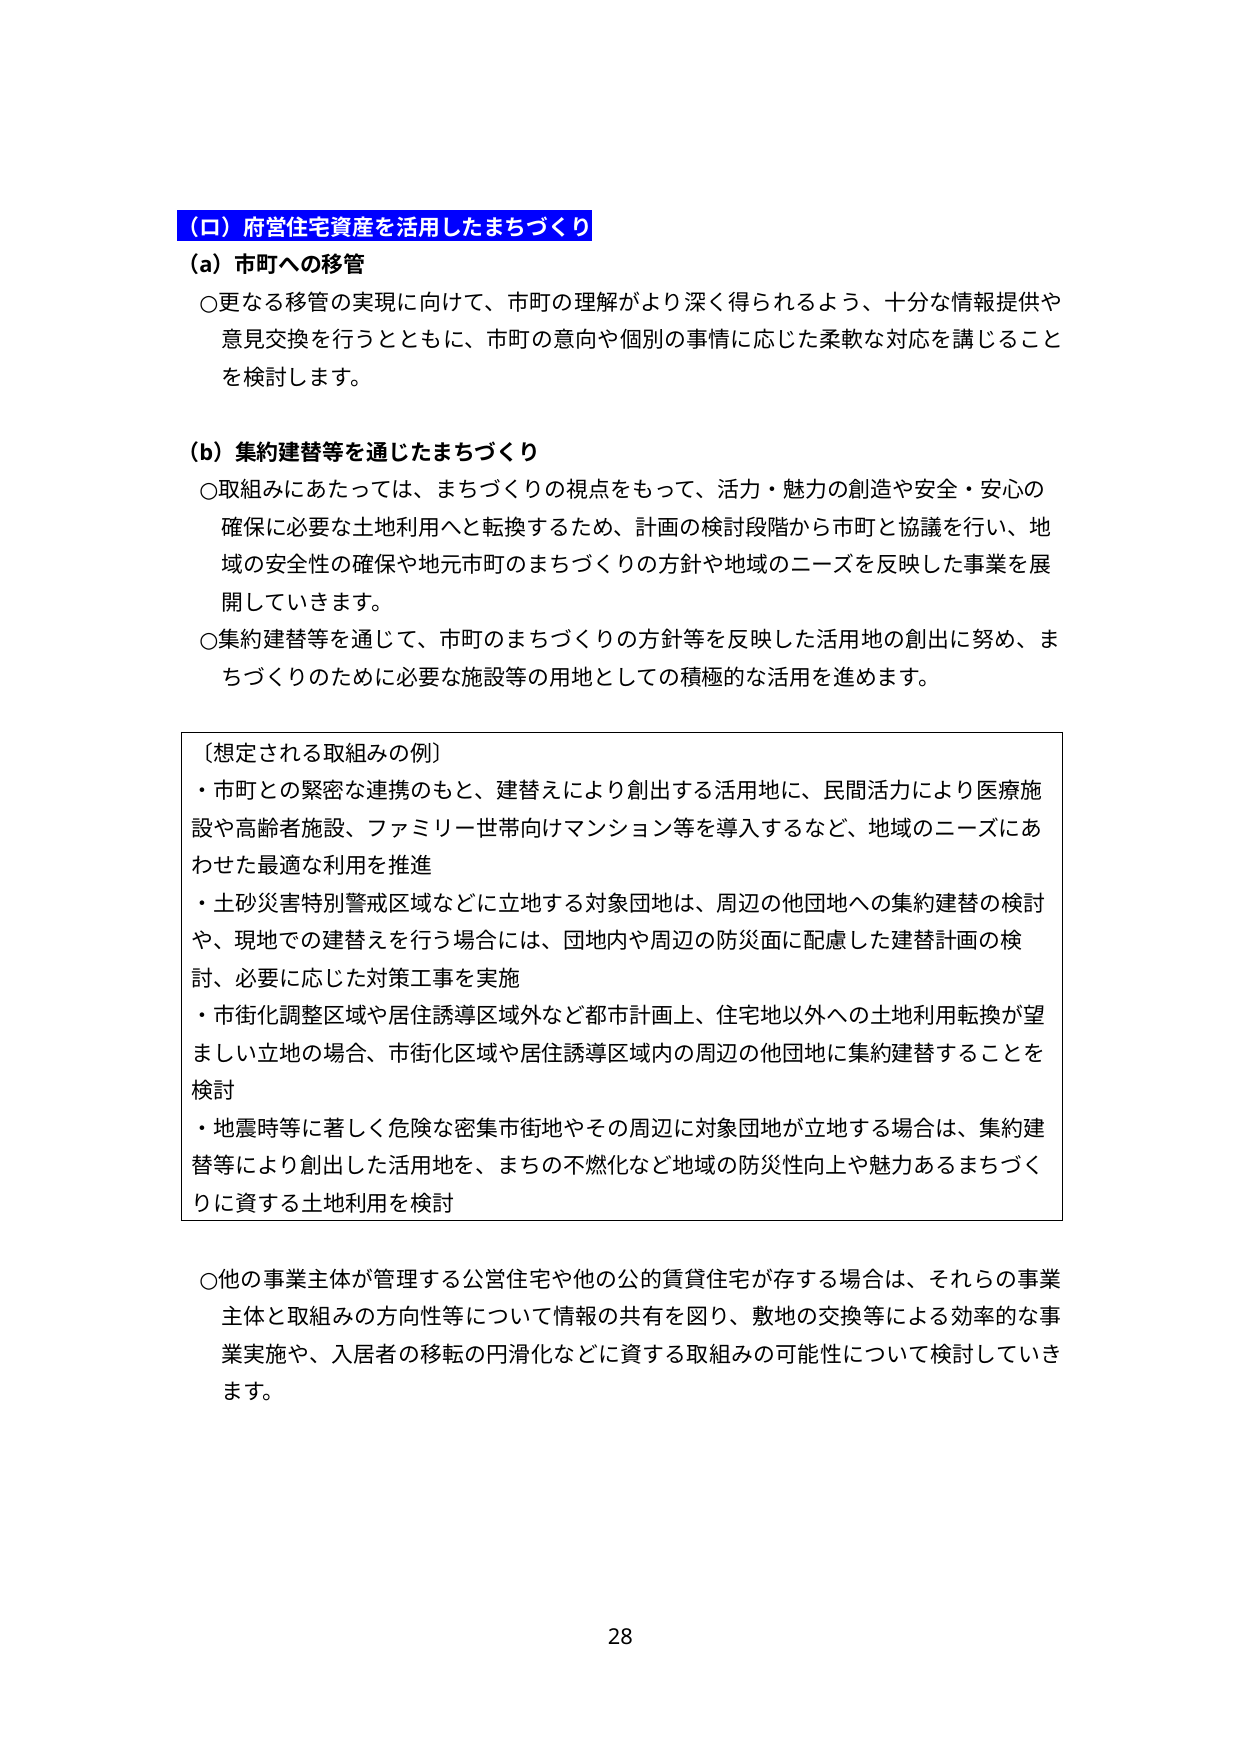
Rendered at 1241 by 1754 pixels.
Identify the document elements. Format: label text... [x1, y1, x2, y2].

table_header 〔想定される取組みの例〕 ・市町との緊密な連携のもと、建替えにより創出する活用地に、民間活力により医療施設や高齢者施設、ファミリー世帯向けマンション等を導入するなど、地域のニーズにあわせた最適な利用を推進 ・土砂災害特別警戒区域などに立地する対象団地は、周辺の他団地への集約建替の検討や、現地での建替えを行う場合には、団地内や周辺の防災面に配慮した建替計画の検討、必要に応じた対策工事を実施 ・市街化調整区域や居住誘導区域外など都市計画上、住宅地以外への土地利用転換が望ましい立地の場合、市街化区域や居住誘導区域内の周辺の他団地に集約建替することを検討 ・地震時等に著しく危険な密集市街地やその周辺に対象団地が立地する場合は、集約建替等により創出した活用地を、まちの不燃化など地域の防災性向上や魅力あるまちづくりに資する土地利用を検討 [182, 733, 1062, 1220]
subtitle （b）集約建替等を通じたまちづくり [177, 432, 1063, 469]
subtitle （a）市町への移管 [177, 244, 1063, 282]
subtitle （ロ）府営住宅資産を活用したまちづくり [177, 207, 1063, 244]
text ○取組みにあたっては、まちづくりの視点をもって、活力・魅力の創造や安全・安心の確保に必要な土地利用へと転換するため、計画の検討段階から市町と協議を行い、地域の安全性の確保や地元市町のまちづくりの方針や地域のニーズを反映した事業を展開していきます。 [199, 469, 1063, 619]
text ○集約建替等を通じて、市町のまちづくりの方針等を反映した活用地の創出に努め、まちづくりのために必要な施設等の用地としての積極的な活用を進めます。 [199, 619, 1063, 694]
text ○他の事業主体が管理する公営住宅や他の公的賃貸住宅が存する場合は、それらの事業主体と取組みの方向性等について情報の共有を図り、敷地の交換等による効率的な事業実施や、入居者の移転の円滑化などに資する取組みの可能性について検討していきます。 [199, 1259, 1063, 1409]
text ○更なる移管の実現に向けて、市町の理解がより深く得られるよう、十分な情報提供や意見交換を行うとともに、市町の意向や個別の事情に応じた柔軟な対応を講じることを検討します。 [199, 282, 1063, 394]
